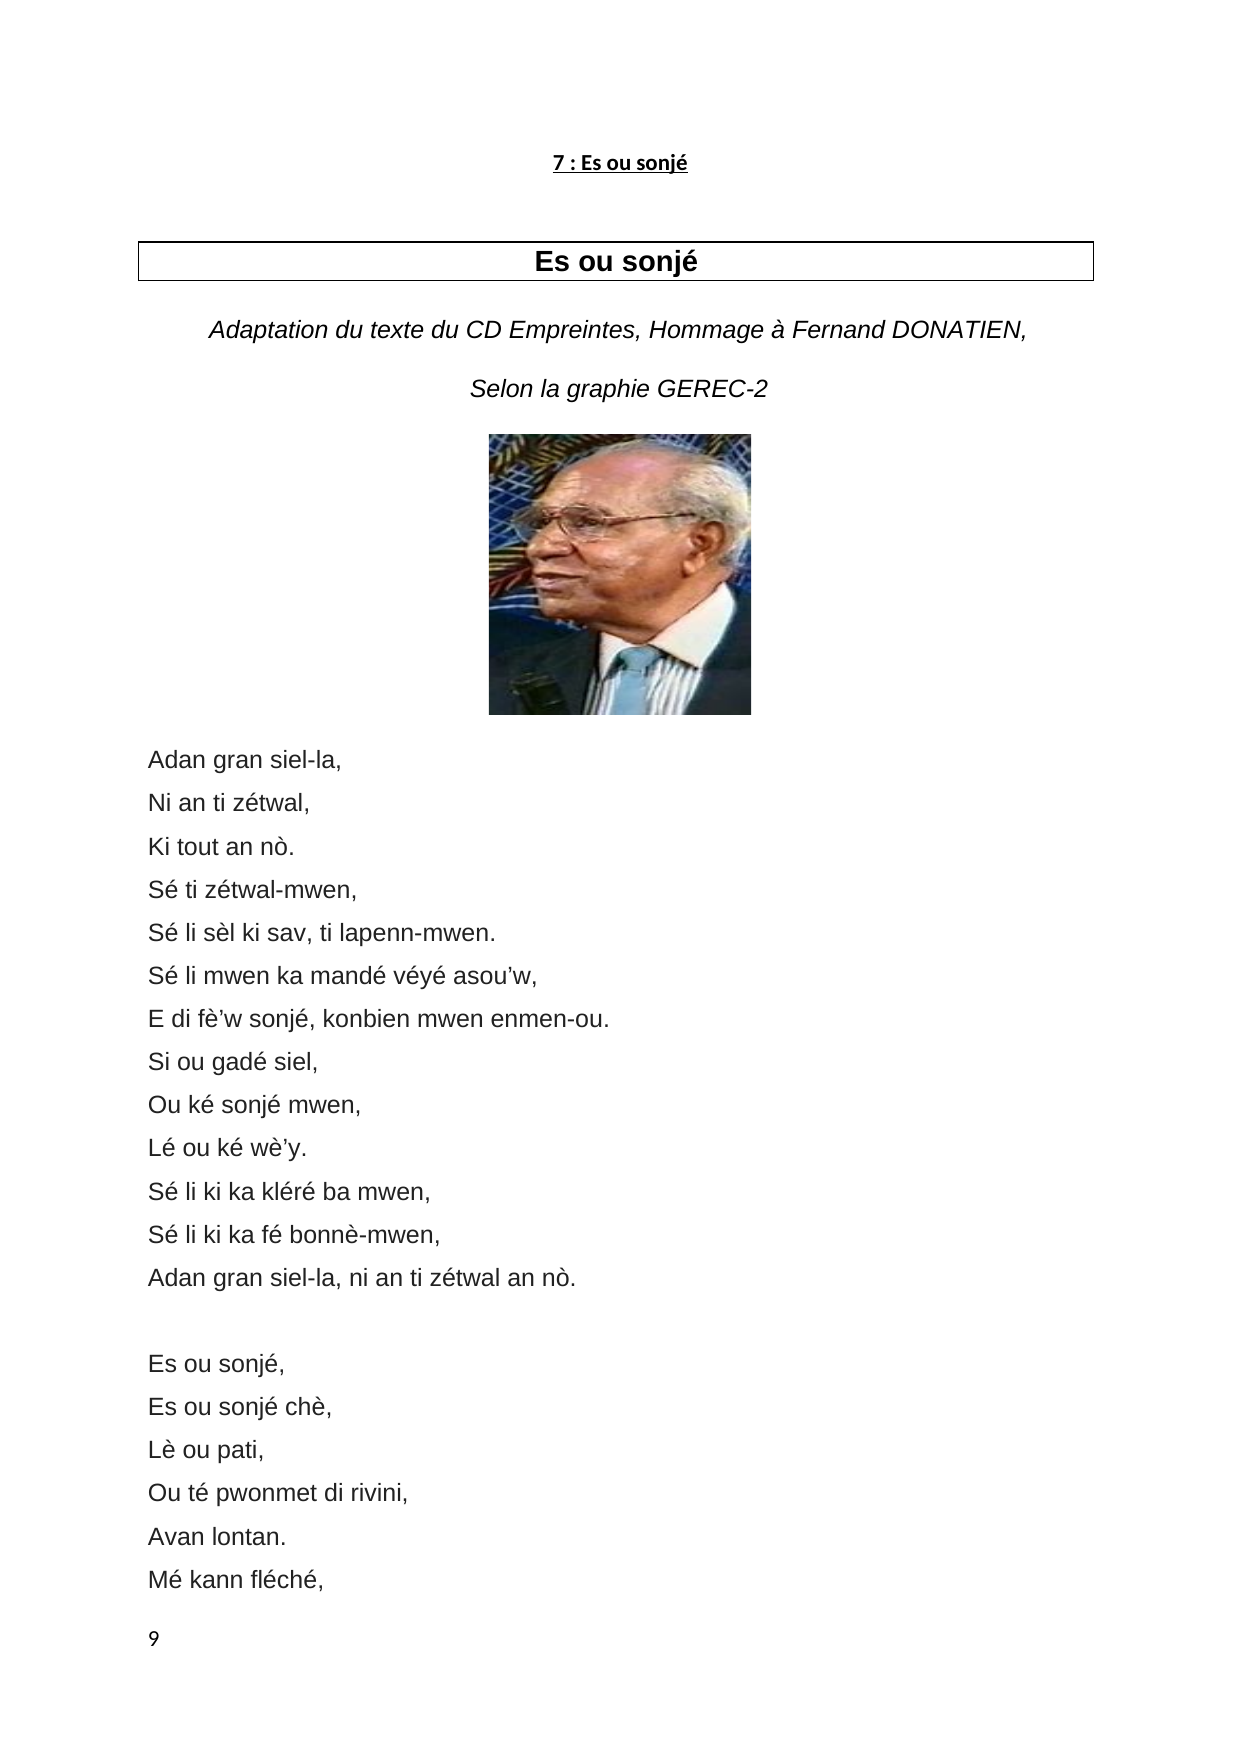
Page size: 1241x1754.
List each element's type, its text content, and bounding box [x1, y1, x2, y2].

text Ki tout an nò. [148, 831, 1093, 860]
text Adan gran siel-la, [148, 745, 1093, 774]
text Avan lontan. [148, 1521, 1093, 1550]
text Sé li ki ka fé bonnè-mwen, [148, 1219, 1093, 1248]
text Adan gran siel-la, ni an ti zétwal an nò. [148, 1263, 1093, 1291]
text E di fè’w sonjé, konbien mwen enmen-ou. [148, 1004, 1093, 1033]
text Selon la graphie GEREC-2 [148, 374, 1093, 403]
text Adaptation du texte du CD Empreintes, Hommage à Fernand DONATIEN, [148, 314, 1093, 343]
text Sé ti zétwal-mwen, [148, 874, 1093, 903]
text Mé kann fléché, [148, 1564, 1093, 1593]
text Sé li ki ka kléré ba mwen, [148, 1176, 1093, 1205]
text Es ou sonjé chè, [148, 1392, 1093, 1421]
text 7 : Es ou sonjé [148, 148, 1093, 176]
picture [488, 434, 752, 715]
text Ou ké sonjé mwen, [148, 1090, 1093, 1119]
text Lè ou pati, [148, 1435, 1093, 1464]
text Ou té pwonmet di rivini, [148, 1478, 1093, 1507]
text Sé li sèl ki sav, ti lapenn-mwen. [148, 918, 1093, 946]
text Es ou sonjé [139, 243, 1093, 280]
text Si ou gadé siel, [148, 1047, 1093, 1076]
text Es ou sonjé, [148, 1349, 1093, 1378]
text Ni an ti zétwal, [148, 788, 1093, 817]
text Sé li mwen ka mandé véyé asou’w, [148, 961, 1093, 989]
text Lé ou ké wè’y. [148, 1133, 1093, 1162]
